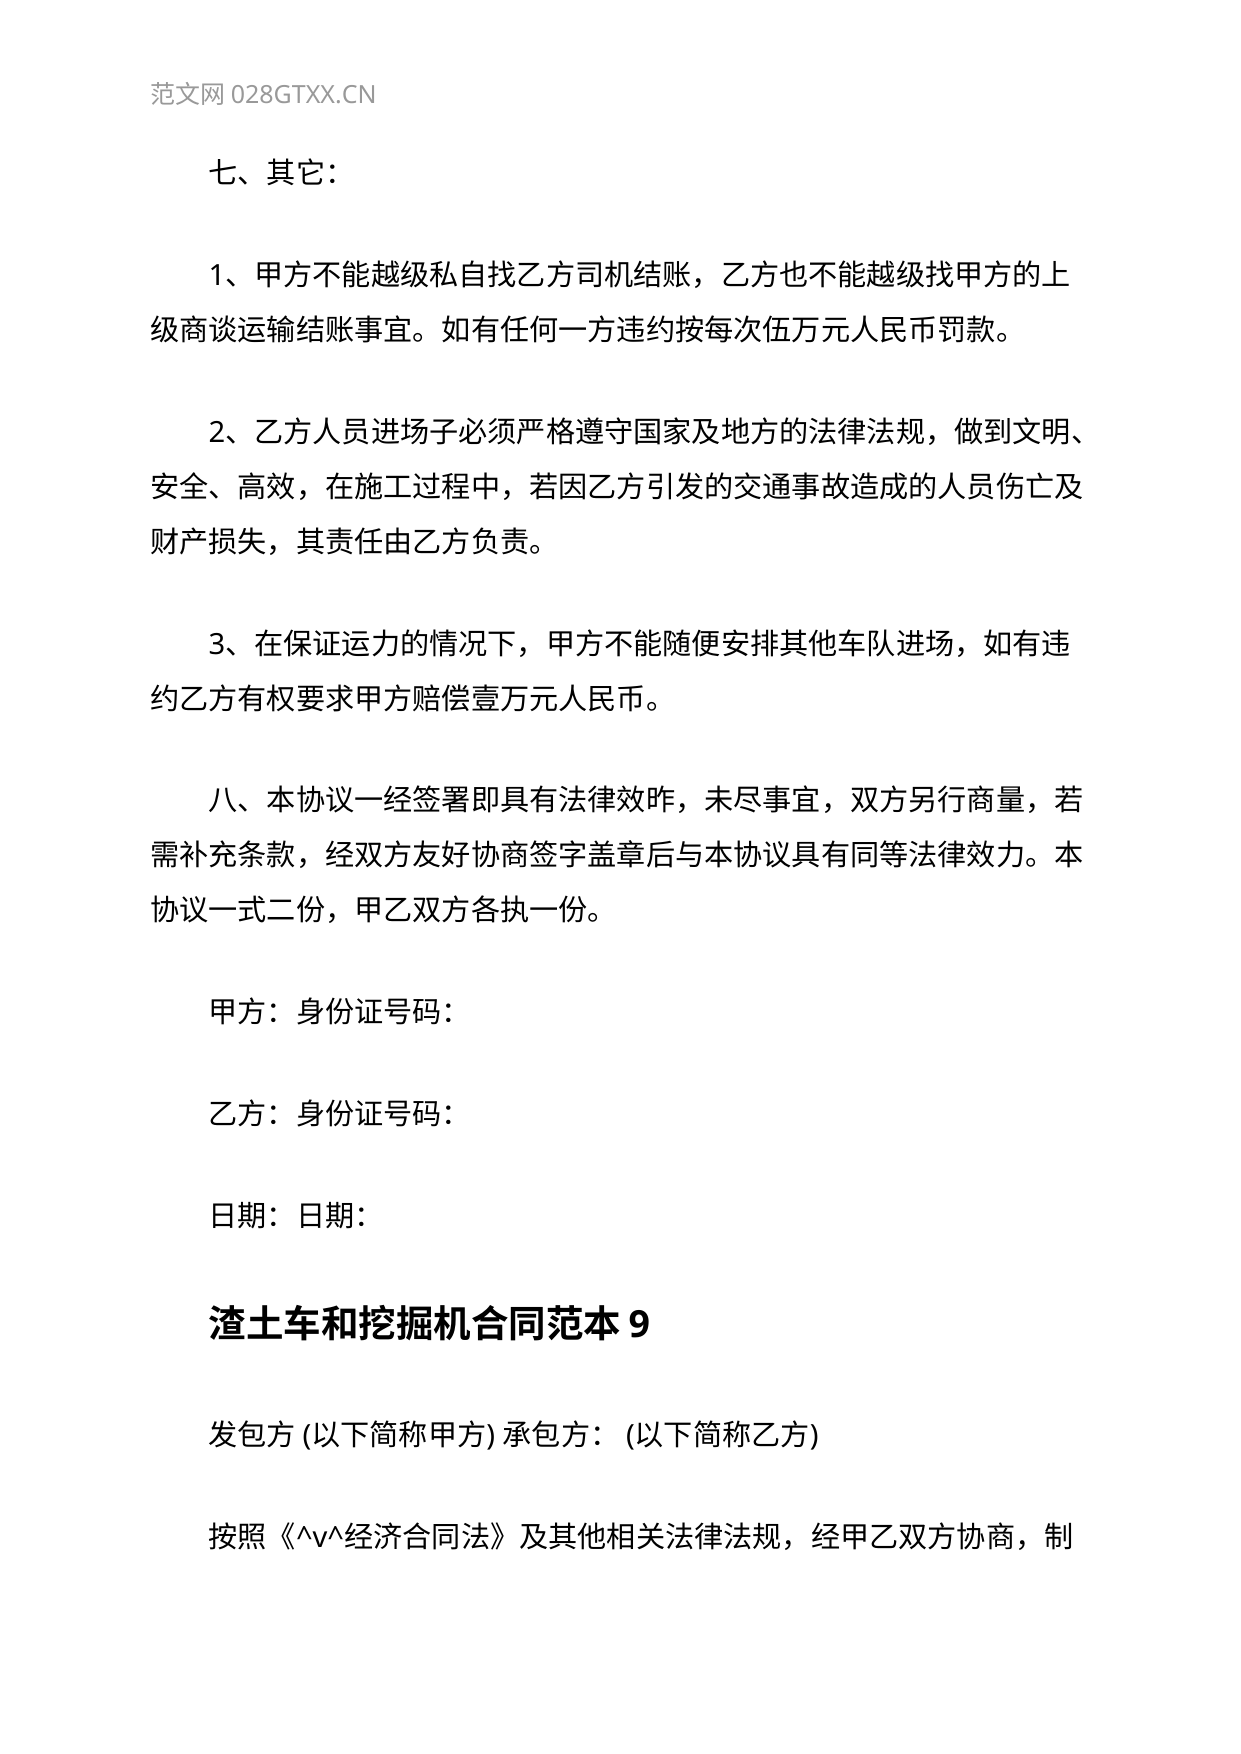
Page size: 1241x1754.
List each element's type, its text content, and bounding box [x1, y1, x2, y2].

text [150, 1513, 1090, 1556]
text 2、乙方人员进场子必须严格遵守国家及地方的法律法规，做到文明、安全、高效，在施工过程中，若因乙方引发的交通事故造成的人员伤亡及财产损失，其责任由乙方负责。 [150, 408, 1090, 561]
text 日期：日期： [150, 1192, 1090, 1234]
text 渣土车和挖掘机合同范本9 [150, 1294, 1090, 1348]
text 甲方：身份证号码： [150, 988, 1090, 1031]
text 八、本协议一经签署即具有法律效昨，未尽事宜，双方另行商量，若需补充条款，经双方友好协商签字盖章后与本协议具有同等法律效力。本协议一式二份，甲乙双方各执一份。 [150, 777, 1090, 929]
text 1、甲方不能越级私自找乙方司机结账，乙方也不能越级找甲方的上级商谈运输结账事宜。如有任何一方违约按每次伍万元人民币罚款。 [150, 252, 1090, 349]
text 发包方 (以下简称甲方) 承包方： (以下简称乙方) [150, 1411, 1090, 1454]
text 七、其它： [150, 150, 1090, 192]
text 乙方：身份证号码： [150, 1090, 1090, 1133]
text 3、在保证运力的情况下，甲方不能随便安排其他车队进场，如有违约乙方有权要求甲方赔偿壹万元人民币。 [150, 620, 1090, 717]
